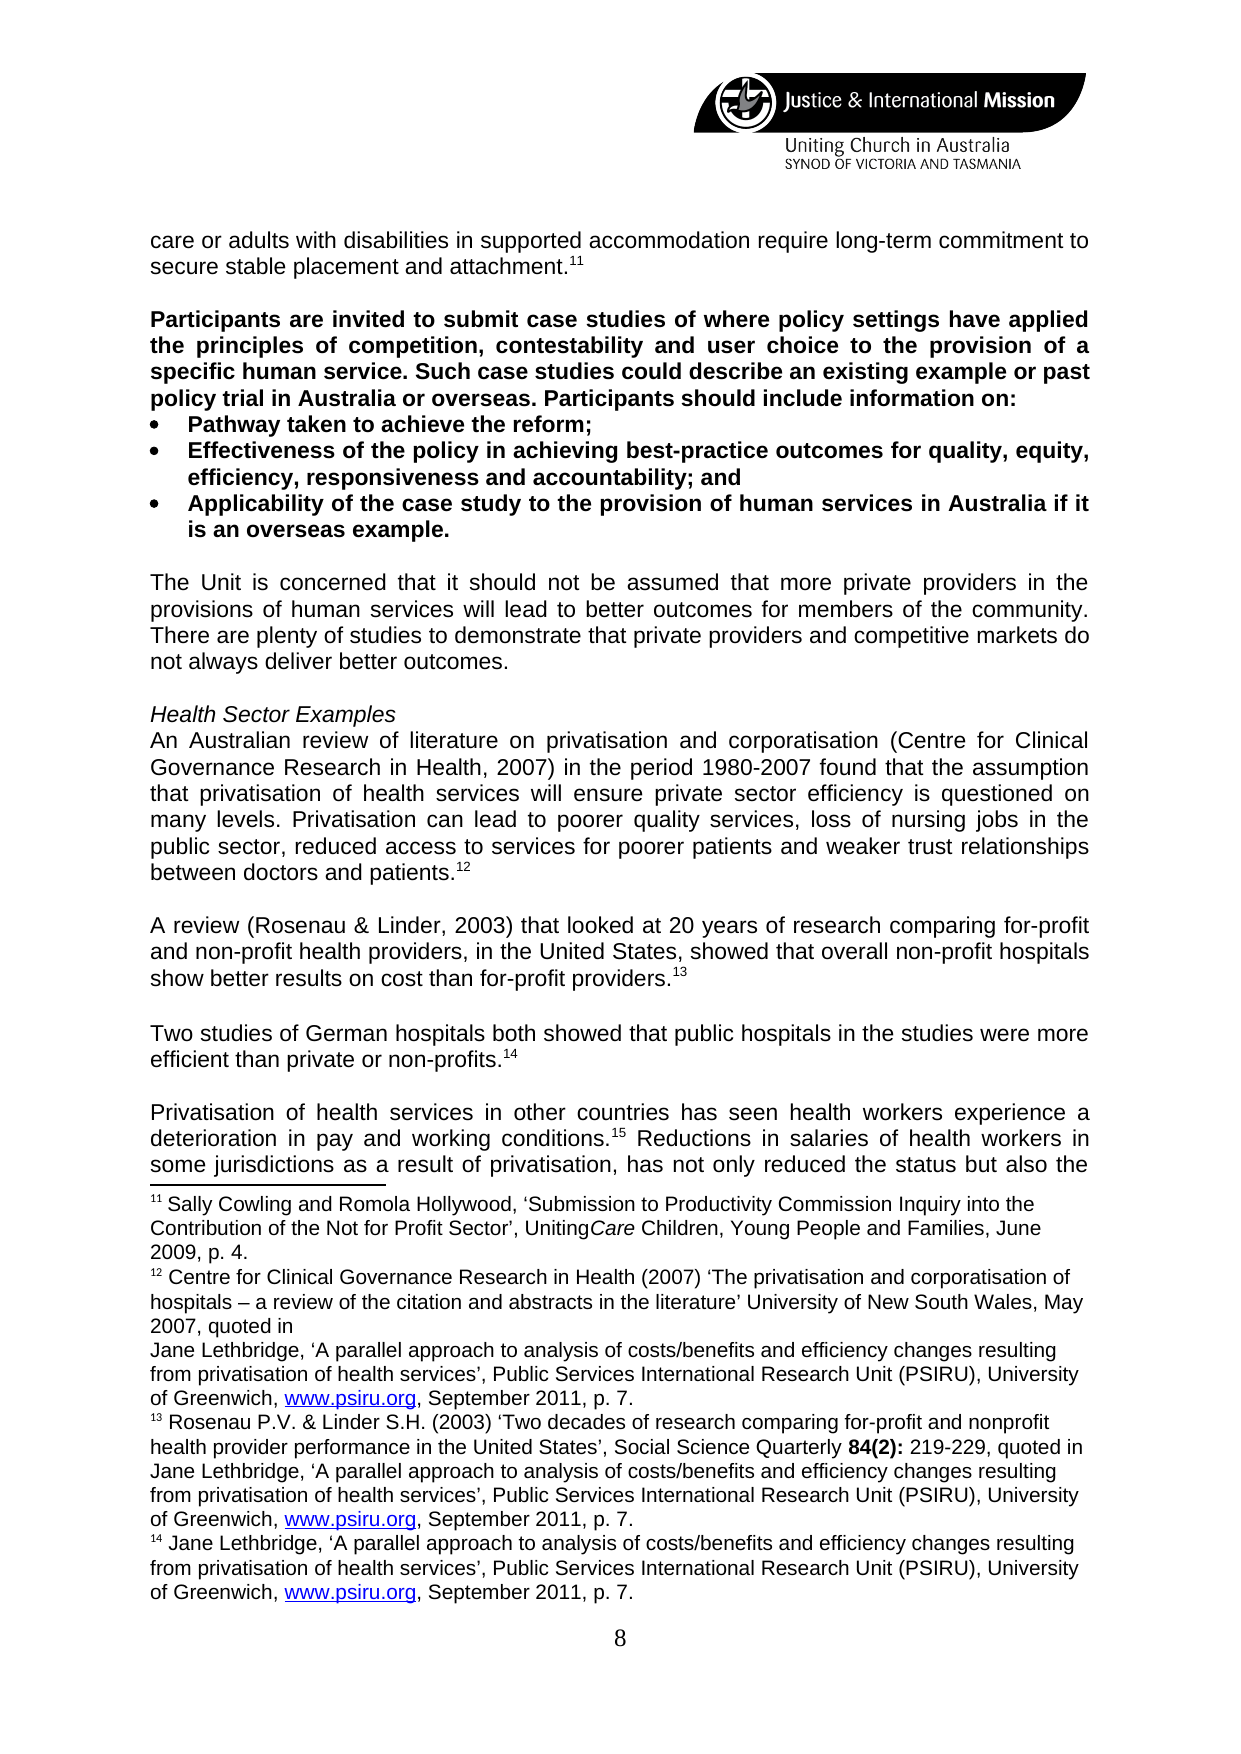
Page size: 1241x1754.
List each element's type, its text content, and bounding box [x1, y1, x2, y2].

list Pathway taken to achieve the reform; [150, 411, 1090, 437]
text Two studies of German hospitals both showed that public hospitals in the studies were more efficient than private or non-profits. [150, 1019, 1090, 1072]
text The Unit is concerned that it should not be assumed that more private providers in the provisions of human services will lead to better outcomes for members of the community. There are plenty of studies to demonstrate that private providers and competitive markets do not always deliver better outcomes. [150, 569, 1090, 674]
text Health Sector Examples [150, 701, 1090, 727]
text Participants are invited to submit case studies of where policy settings have applied the principles of competition, contestability and user choice to the provision of a specific human service. Such case studies could describe an existing example or past policy trial in Australia or overseas. Participants should include information on: [150, 306, 1090, 411]
picture [693, 73, 1086, 169]
text Privatisation of health services in other countries has seen health workers experience a deterioration in pay and working conditions. Reductions in salaries of health workers in some jurisdictions as a result of privatisation, has not only reduced the status but also the integrity of health workers because they have to find alternative sources of income. This might be through a second job in the private sector or by introducing informal payments for health care. [150, 1099, 1090, 1178]
list Effectiveness of the policy in achieving best-practice outcomes for quality, equity, efficiency, responsiveness and accountability; and [150, 437, 1090, 490]
text A review (Rosenau & Linder, 2003) that looked at 20 years of research comparing for-profit and non-profit health providers, in the United States, showed that overall non-profit hospitals show better results on cost than for-profit providers. [150, 912, 1090, 991]
list Applicability of the case study to the provision of human services in Australia if it is an overseas example. [150, 490, 1090, 543]
text An Australian review of literature on privatisation and corporatisation (Centre for Clinical Governance Research in Health, 2007) in the period 1980-2007 found that the assumption that privatisation of health services will ensure private sector efficiency is questioned on many levels. Privatisation can lead to poorer quality services, loss of nursing jobs in the public sector, reduced access to services for poorer patients and weaker trust relationships between doctors and patients. [150, 727, 1090, 885]
